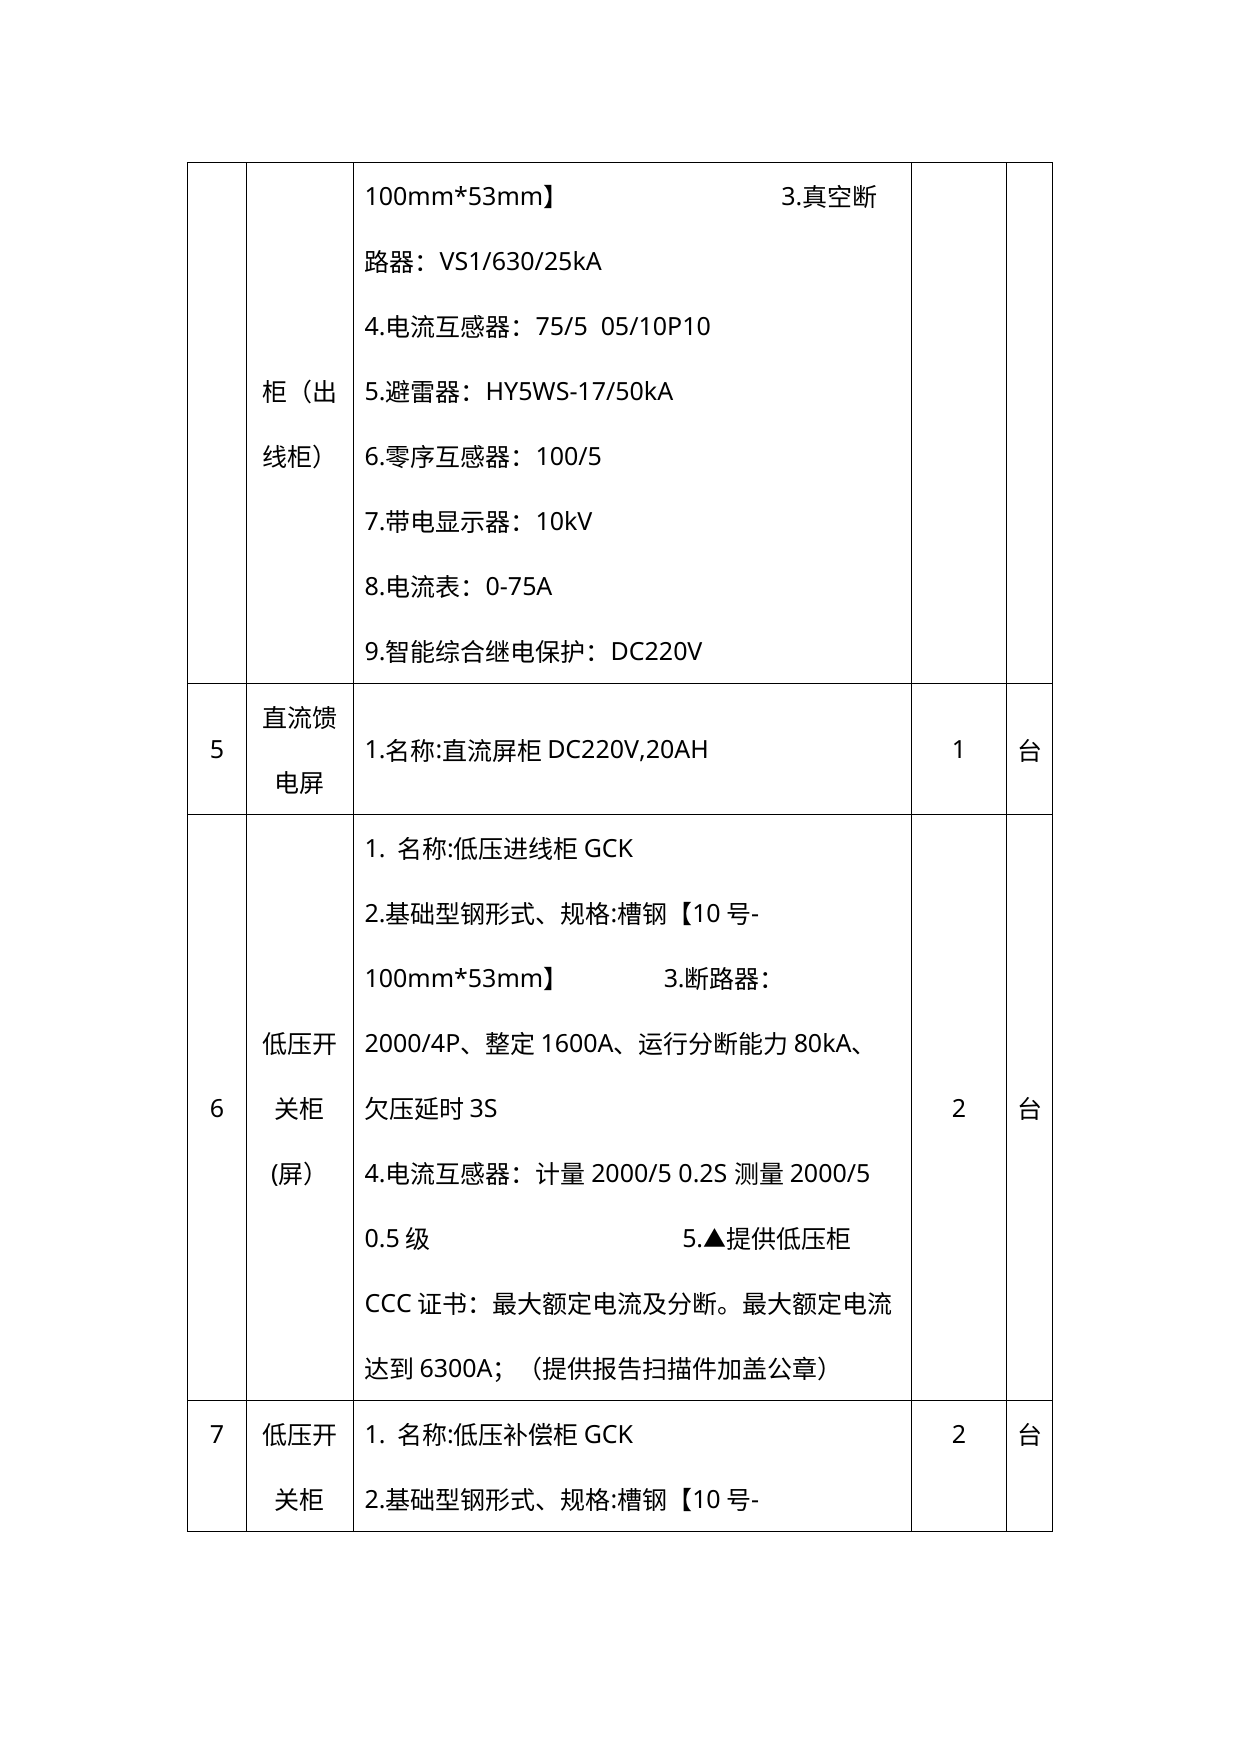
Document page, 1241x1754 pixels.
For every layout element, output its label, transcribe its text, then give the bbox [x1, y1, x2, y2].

table_cell 台 [1007, 1401, 1052, 1531]
table_cell 1.名称:直流屏柜DC220V,20AH [354, 684, 911, 814]
table_cell 低压开关柜(屏） [247, 1401, 353, 1531]
table_cell 7 [188, 1401, 246, 1531]
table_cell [354, 1401, 911, 1531]
table_cell 直流馈电屏 [247, 684, 353, 814]
table_cell 2 [912, 1401, 1006, 1531]
table_cell 5 [188, 684, 246, 814]
table_cell 台 [1007, 815, 1052, 1400]
table_cell 2 [912, 815, 1006, 1400]
table_cell 1 [912, 684, 1006, 814]
table_cell 3 [912, 163, 1006, 683]
table_cell 台 [1007, 684, 1052, 814]
table_cell 6 [188, 815, 246, 1400]
table_cell 台 [1007, 163, 1052, 683]
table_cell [354, 163, 911, 683]
table_cell 高压成套配电柜（出线柜） [247, 163, 353, 683]
table_cell 低压开关柜(屏） [247, 815, 353, 1400]
table_cell 名称:低压进线柜GCK 2.基础型钢形式、规格:槽钢【10号-100mm*53mm】 3.断路器：2000/4P、整定1600A、运行分断能力80kA、欠压延时3S 4.电流互感器：计量 2000/5 0.2S 测量 2000/5 0.5级 5.▲提供低压柜CCC证书：最大额定电流及分断。最大额定电流达到6300A；（提供报告扫描件加盖公章） [354, 815, 911, 1400]
table_cell 4 [188, 163, 246, 683]
